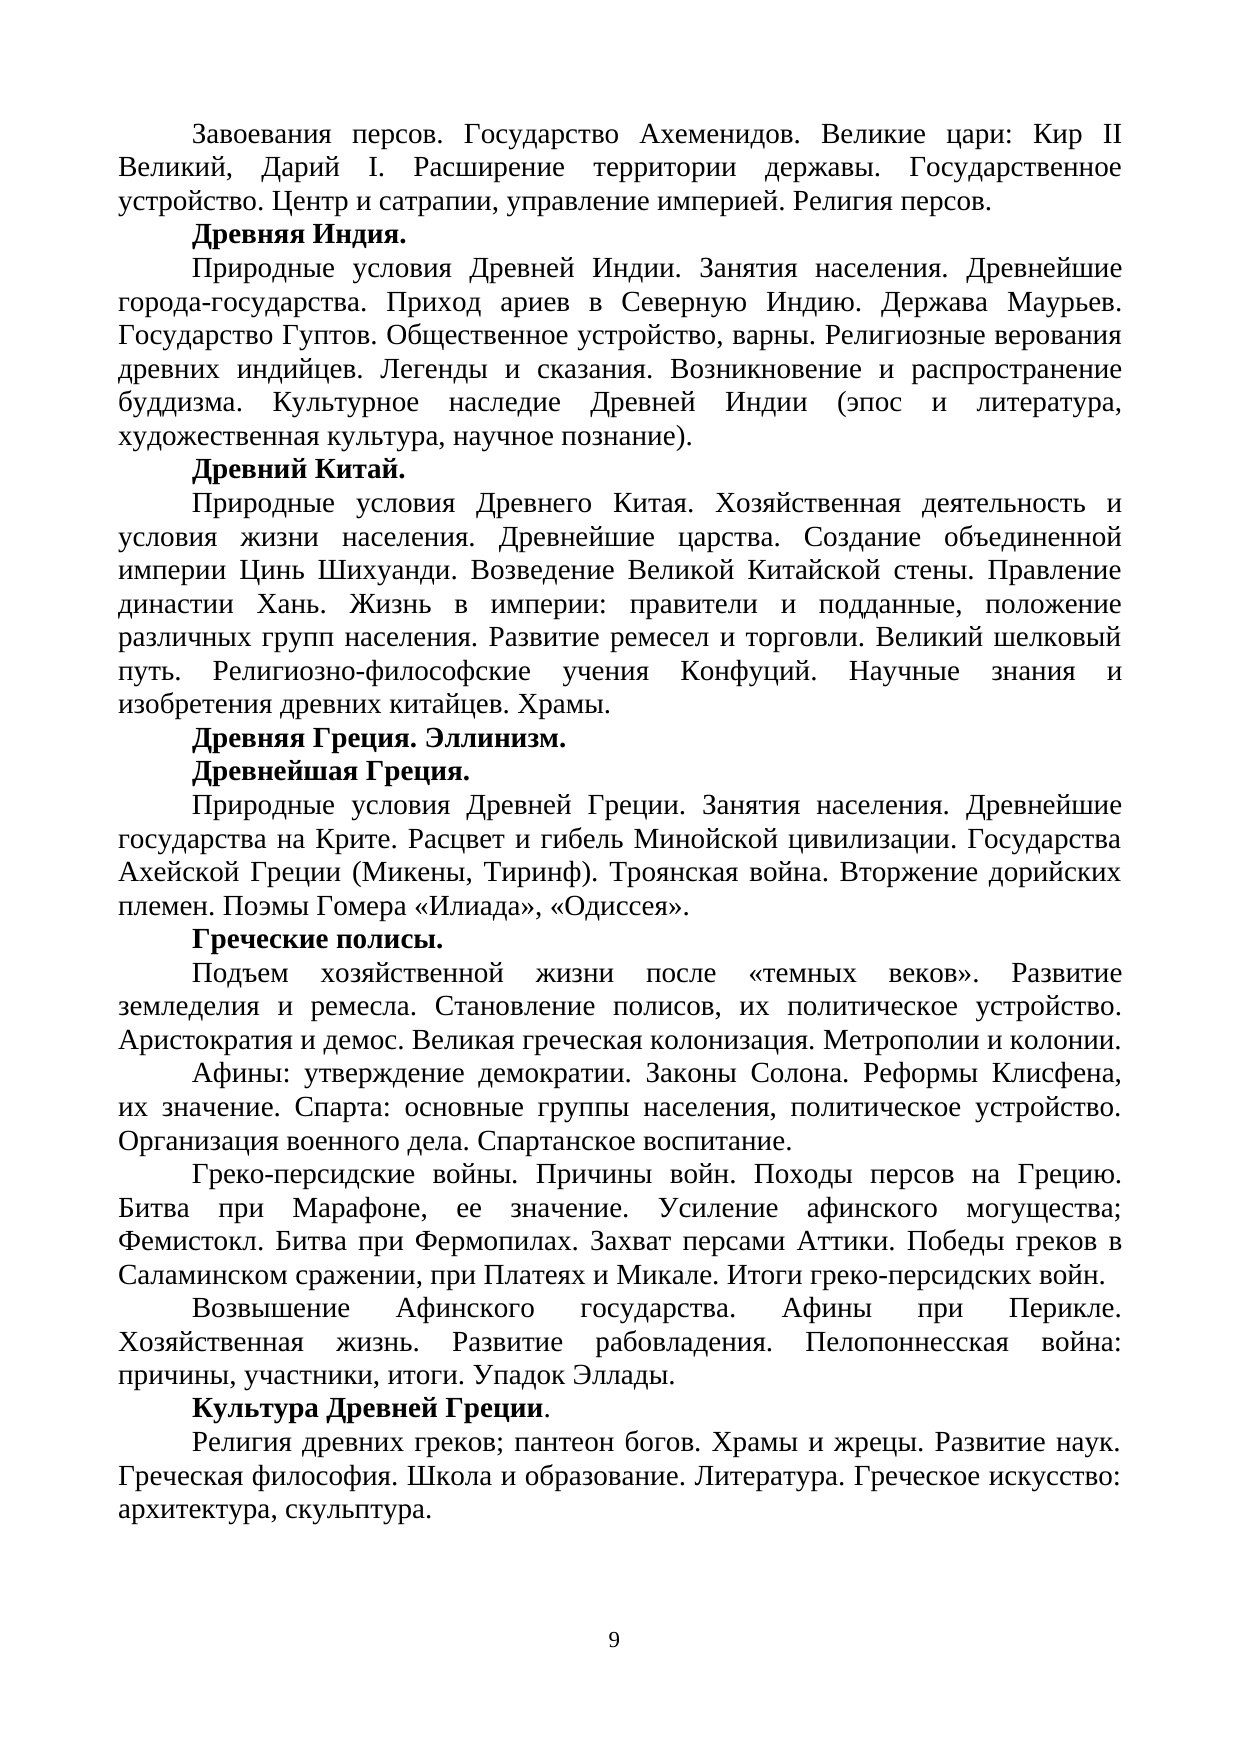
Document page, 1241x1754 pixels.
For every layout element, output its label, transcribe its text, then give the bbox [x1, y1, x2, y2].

text Афины: утверждение демократии. Законы Солона. Реформы Клисфена, их значение. Спарта: основные группы населения, политическое устройство. Организация военного дела. Спартанское воспитание. [118, 1056, 1122, 1156]
text Природные условия Древней Индии. Занятия населения. Древнейшие города-государства. Приход ариев в Северную Индию. Держава Маурьев. Государство Гуптов. Общественное устройство, варны. Религиозные верования древних индийцев. Легенды и сказания. Возникновение и распространение буддизма. Культурное наследие Древней Индии (эпос и литература, художественная культура, научное познание). [118, 250, 1122, 452]
subtitle Древняя Греция. Эллинизм. Древнейшая Греция. [192, 720, 566, 787]
text Природные условия Древнего Китая. Хозяйственная деятельность и условия жизни населения. Древнейшие царства. Создание объединенной империи Цинь Шихуанди. Возведение Великой Китайской стены. Правление династии Хань. Жизнь в империи: правители и подданные, положение различных групп населения. Развитие ремесел и торговли. Великий шелковый путь. Религиозно-философские учения Конфуций. Научные знания и изобретения древних китайцев. Храмы. [118, 485, 1122, 720]
text Религия древних греков; пантеон богов. Храмы и жрецы. Развитие наук. Греческая философия. Школа и образование. Литература. Греческое искусство: архитектура, скульптура. [118, 1424, 1122, 1525]
subtitle Древний Китай. [192, 452, 1134, 485]
text Подъем хозяйственной жизни после «темных веков». Развитие земледелия и ремесла. Становление полисов, их политическое устройство. Аристократия и демос. Великая греческая колонизация. Метрополии и колонии. [118, 955, 1122, 1055]
text Возвышение Афинского государства. Афины при Перикле. Хозяйственная жизнь. Развитие рабовладения. Пелопоннесская война: причины, участники, итоги. Упадок Эллады. [118, 1290, 1122, 1391]
subtitle Греческие полисы. [192, 921, 1134, 955]
subtitle Культура Древней Греции. [192, 1391, 1134, 1424]
text Природные условия Древней Греции. Занятия населения. Древнейшие государства на Крите. Расцвет и гибель Минойской цивилизации. Государства Ахейской Греции (Микены, Тиринф). Троянская война. Вторжение дорийских племен. Поэмы Гомера «Илиада», «Одиссея». [118, 787, 1122, 921]
text Завоевания персов. Государство Ахеменидов. Великие цари: Кир II Великий, Дарий I. Расширение территории державы. Государственное устройство. Центр и сатрапии, управление империей. Религия персов. [118, 116, 1122, 217]
subtitle Древняя Индия. [192, 217, 1134, 250]
text Греко-персидские войны. Причины войн. Походы персов на Грецию. Битва при Марафоне, ее значение. Усиление афинского могущества; Фемистокл. Битва при Фермопилах. Захват персами Аттики. Победы греков в Саламинском сражении, при Платеях и Микале. Итоги греко-персидских войн. [118, 1156, 1122, 1290]
